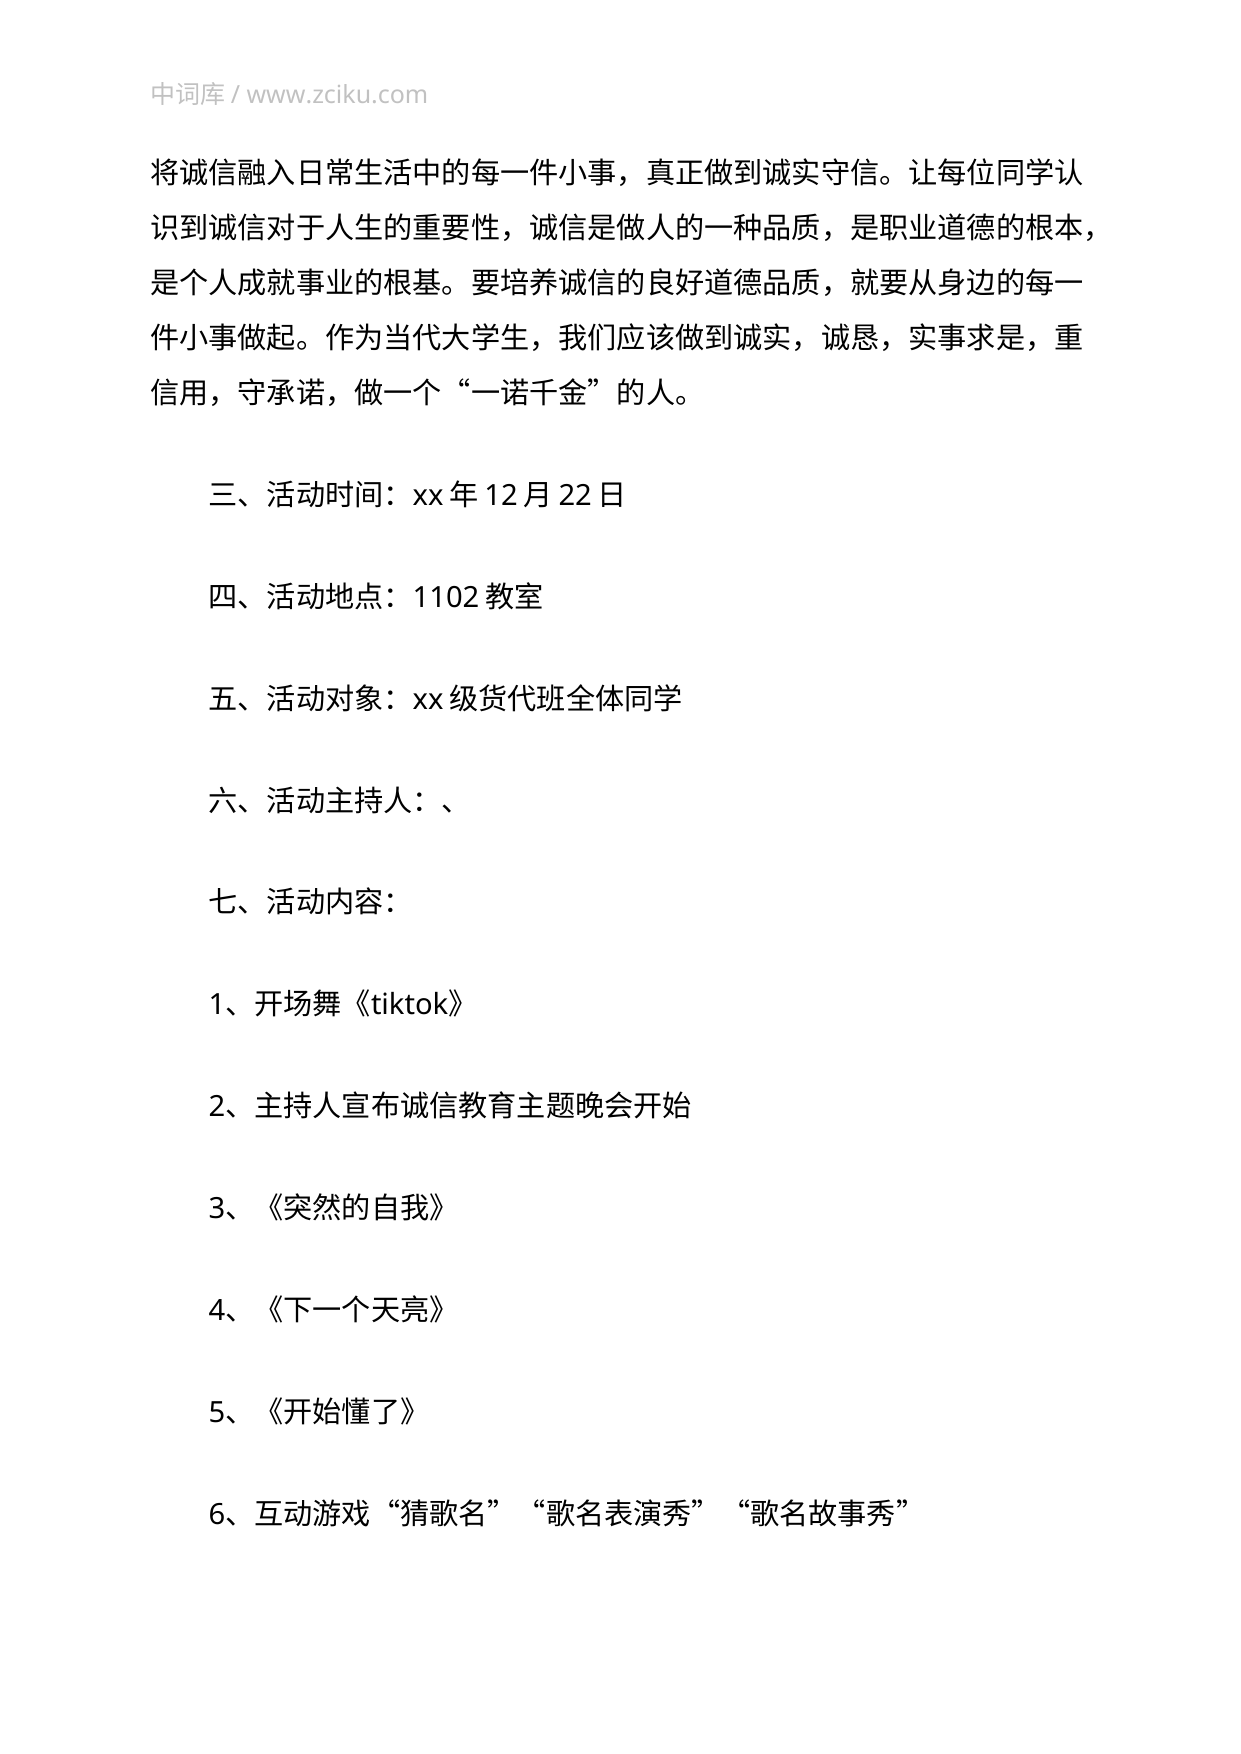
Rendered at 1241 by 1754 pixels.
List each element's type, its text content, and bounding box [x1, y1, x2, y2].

text 三、活动时间：xx年12月22日 [150, 471, 1090, 514]
text 3、《突然的自我》 [150, 1185, 1090, 1227]
text 六、活动主持人：、 [150, 777, 1090, 819]
text 1、开场舞《tiktok》 [150, 981, 1090, 1023]
text 6、互动游戏“猜歌名”“歌名表演秀”“歌名故事秀” [150, 1491, 1090, 1533]
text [150, 150, 1090, 412]
text 2、主持人宣布诚信教育主题晚会开始 [150, 1083, 1090, 1125]
text 5、《开始懂了》 [150, 1389, 1090, 1431]
text 七、活动内容： [150, 879, 1090, 921]
text 五、活动对象：xx级货代班全体同学 [150, 675, 1090, 718]
text 四、活动地点：1102教室 [150, 573, 1090, 616]
text 4、《下一个天亮》 [150, 1287, 1090, 1329]
